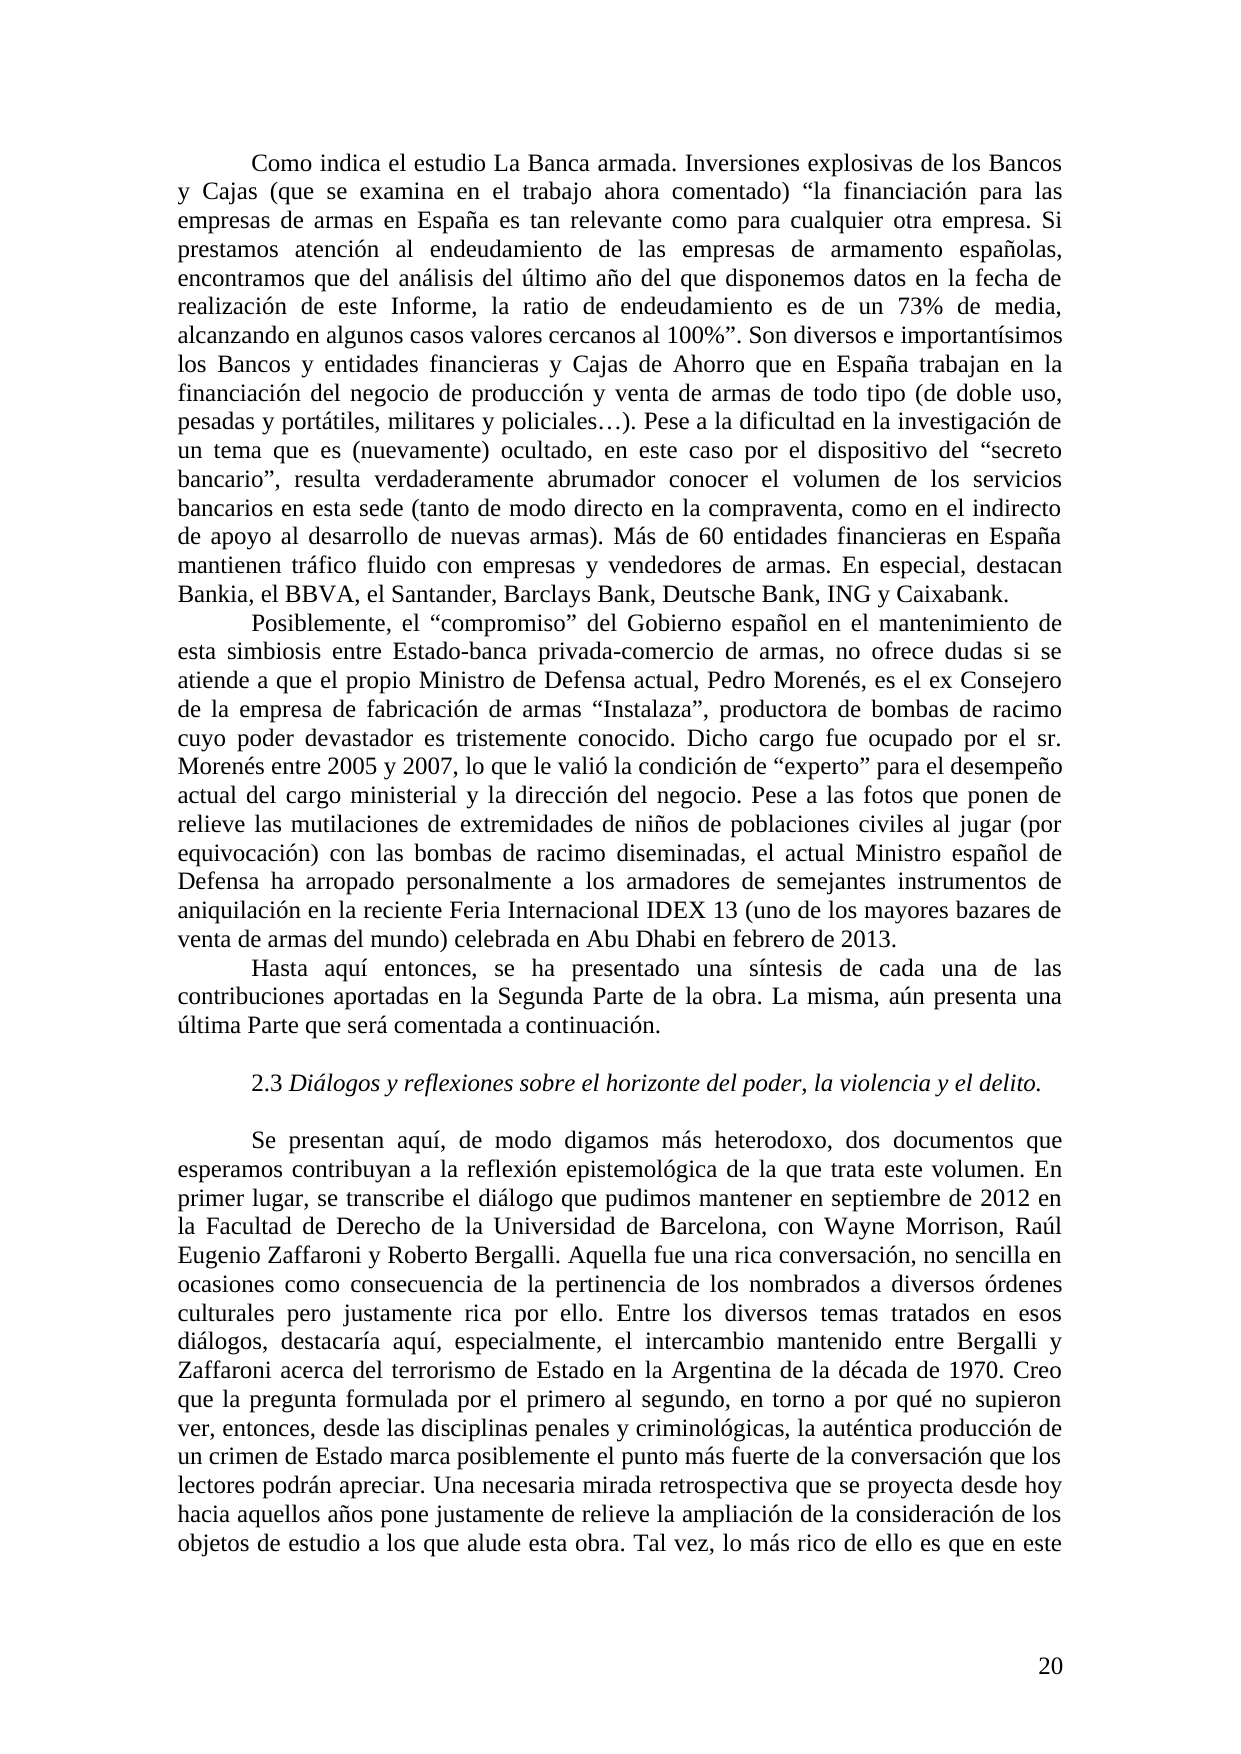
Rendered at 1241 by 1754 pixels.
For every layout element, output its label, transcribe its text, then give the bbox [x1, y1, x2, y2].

text Como indica el estudio La Banca armada. Inversiones explosivas de los Bancos y Cajas (que se examina en el trabajo ahora comentado) “la financiación para las empresas de armas en España es tan relevante como para cualquier otra empresa. Si prestamos atención al endeudamiento de las empresas de armamento españolas, encontramos que del análisis del último año del que disponemos datos en la fecha de realización de este Informe, la ratio de endeudamiento es de un 73% de media, alcanzando en algunos casos valores cercanos al 100%”. Son diversos e importantísimos los Bancos y entidades financieras y Cajas de Ahorro que en España trabajan en la financiación del negocio de producción y venta de armas de todo tipo (de doble uso, pesadas y portátiles, militares y policiales…). Pese a la dificultad en la investigación de un tema que es (nuevamente) ocultado, en este caso por el dispositivo del “secreto bancario”, resulta verdaderamente abrumador conocer el volumen de los servicios bancarios en esta sede (tanto de modo directo en la compraventa, como en el indirecto de apoyo al desarrollo de nuevas armas). Más de 60 entidades financieras en España mantienen tráfico fluido con empresas y vendedores de armas. En especial, destacan Bankia, el BBVA, el Santander, Barclays Bank, Deutsche Bank, ING y Caixabank. [177, 148, 1063, 608]
text Hasta aquí entonces, se ha presentado una síntesis de cada una de las contribuciones aportadas en la Segunda Parte de la obra. La misma, aún presenta una última Parte que será comentada a continuación. [177, 953, 1063, 1039]
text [177, 1125, 1063, 1556]
text Posiblemente, el “compromiso” del Gobierno español en el mantenimiento de esta simbiosis entre Estado-banca privada-comercio de armas, no ofrece dudas si se atiende a que el propio Ministro de Defensa actual, Pedro Morenés, es el ex Consejero de la empresa de fabricación de armas “Instalaza”, productora de bombas de racimo cuyo poder devastador es tristemente conocido. Dicho cargo fue ocupado por el sr. Morenés entre 2005 y 2007, lo que le valió la condición de “experto” para el desempeño actual del cargo ministerial y la dirección del negocio. Pese a las fotos que ponen de relieve las mutilaciones de extremidades de niños de poblaciones civiles al jugar (por equivocación) con las bombas de racimo diseminadas, el actual Ministro español de Defensa ha arropado personalmente a los armadores de semejantes instrumentos de aniquilación en la reciente Feria Internacional IDEX 13 (uno de los mayores bazares de venta de armas del mundo) celebrada en Abu Dhabi en febrero de 2013. [177, 608, 1063, 953]
text 2.3 Diálogos y reflexiones sobre el horizonte del poder, la violencia y el delito. [177, 1068, 1063, 1096]
